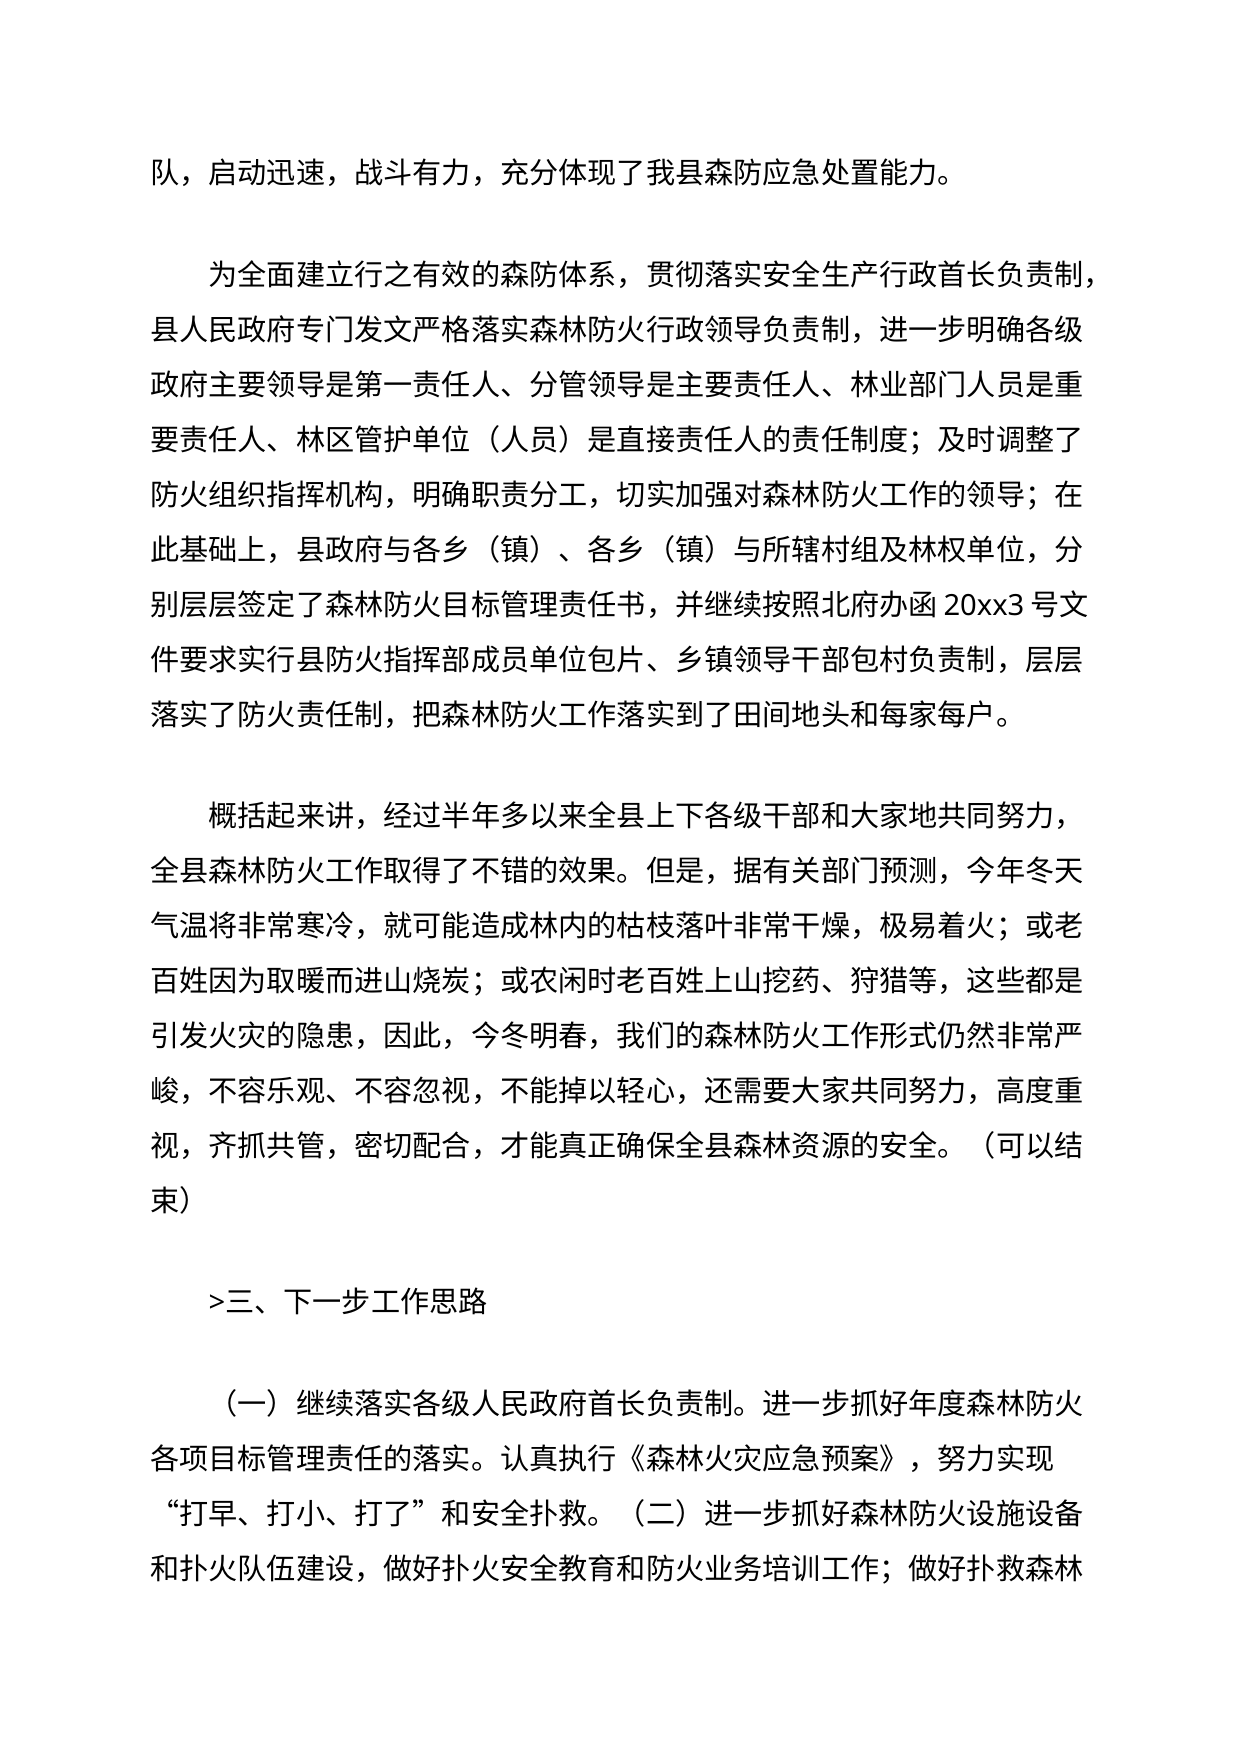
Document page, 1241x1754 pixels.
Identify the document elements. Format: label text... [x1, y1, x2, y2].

text 为全面建立行之有效的森防体系，贯彻落实安全生产行政首长负责制，县人民政府专门发文严格落实森林防火行政领导负责制，进一步明确各级政府主要领导是第一责任人、分管领导是主要责任人、林业部门人员是重要责任人、林区管护单位（人员）是直接责任人的责任制度；及时调整了防火组织指挥机构，明确职责分工，切实加强对森林防火工作的领导；在此基础上，县政府与各乡（镇）、各乡（镇）与所辖村组及林权单位，分别层层签定了森林防火目标管理责任书，并继续按照北府办函20xx3号文件要求实行县防火指挥部成员单位包片、乡镇领导干部包村负责制，层层落实了防火责任制，把森林防火工作落实到了田间地头和每家每户。 [150, 252, 1090, 733]
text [150, 1381, 1090, 1588]
text 概括起来讲，经过半年多以来全县上下各级干部和大家地共同努力，全县森林防火工作取得了不错的效果。但是，据有关部门预测，今年冬天气温将非常寒冷，就可能造成林内的枯枝落叶非常干燥，极易着火；或老百姓因为取暖而进山烧炭；或农闲时老百姓上山挖药、狩猎等，这些都是引发火灾的隐患，因此，今冬明春，我们的森林防火工作形式仍然非常严峻，不容乐观、不容忽视，不能掉以轻心，还需要大家共同努力，高度重视，齐抓共管，密切配合，才能真正确保全县森林资源的安全。（可以结束） [150, 793, 1090, 1219]
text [150, 150, 1090, 192]
text >三、下一步工作思路 [150, 1279, 1090, 1321]
